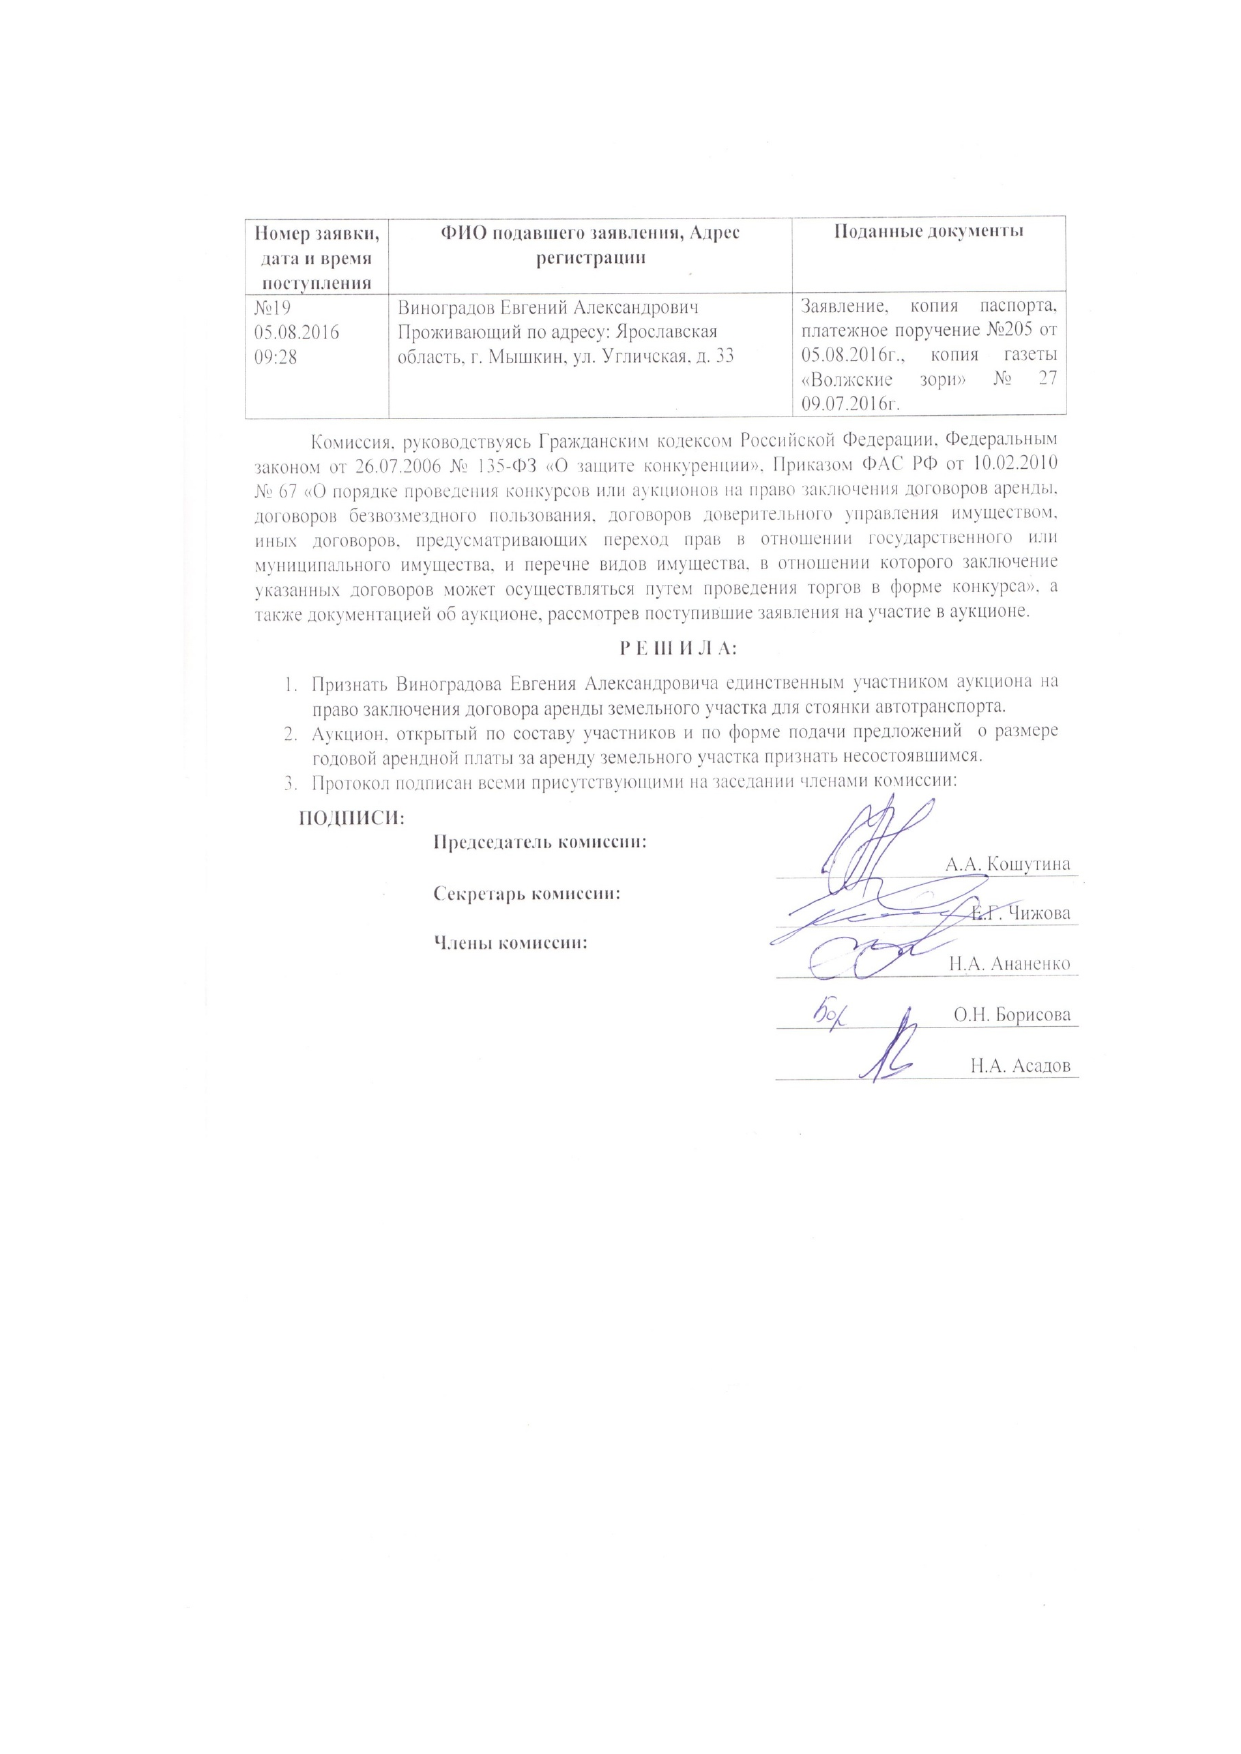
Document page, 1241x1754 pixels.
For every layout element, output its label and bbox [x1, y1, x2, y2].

picture [177, 118, 1152, 1615]
